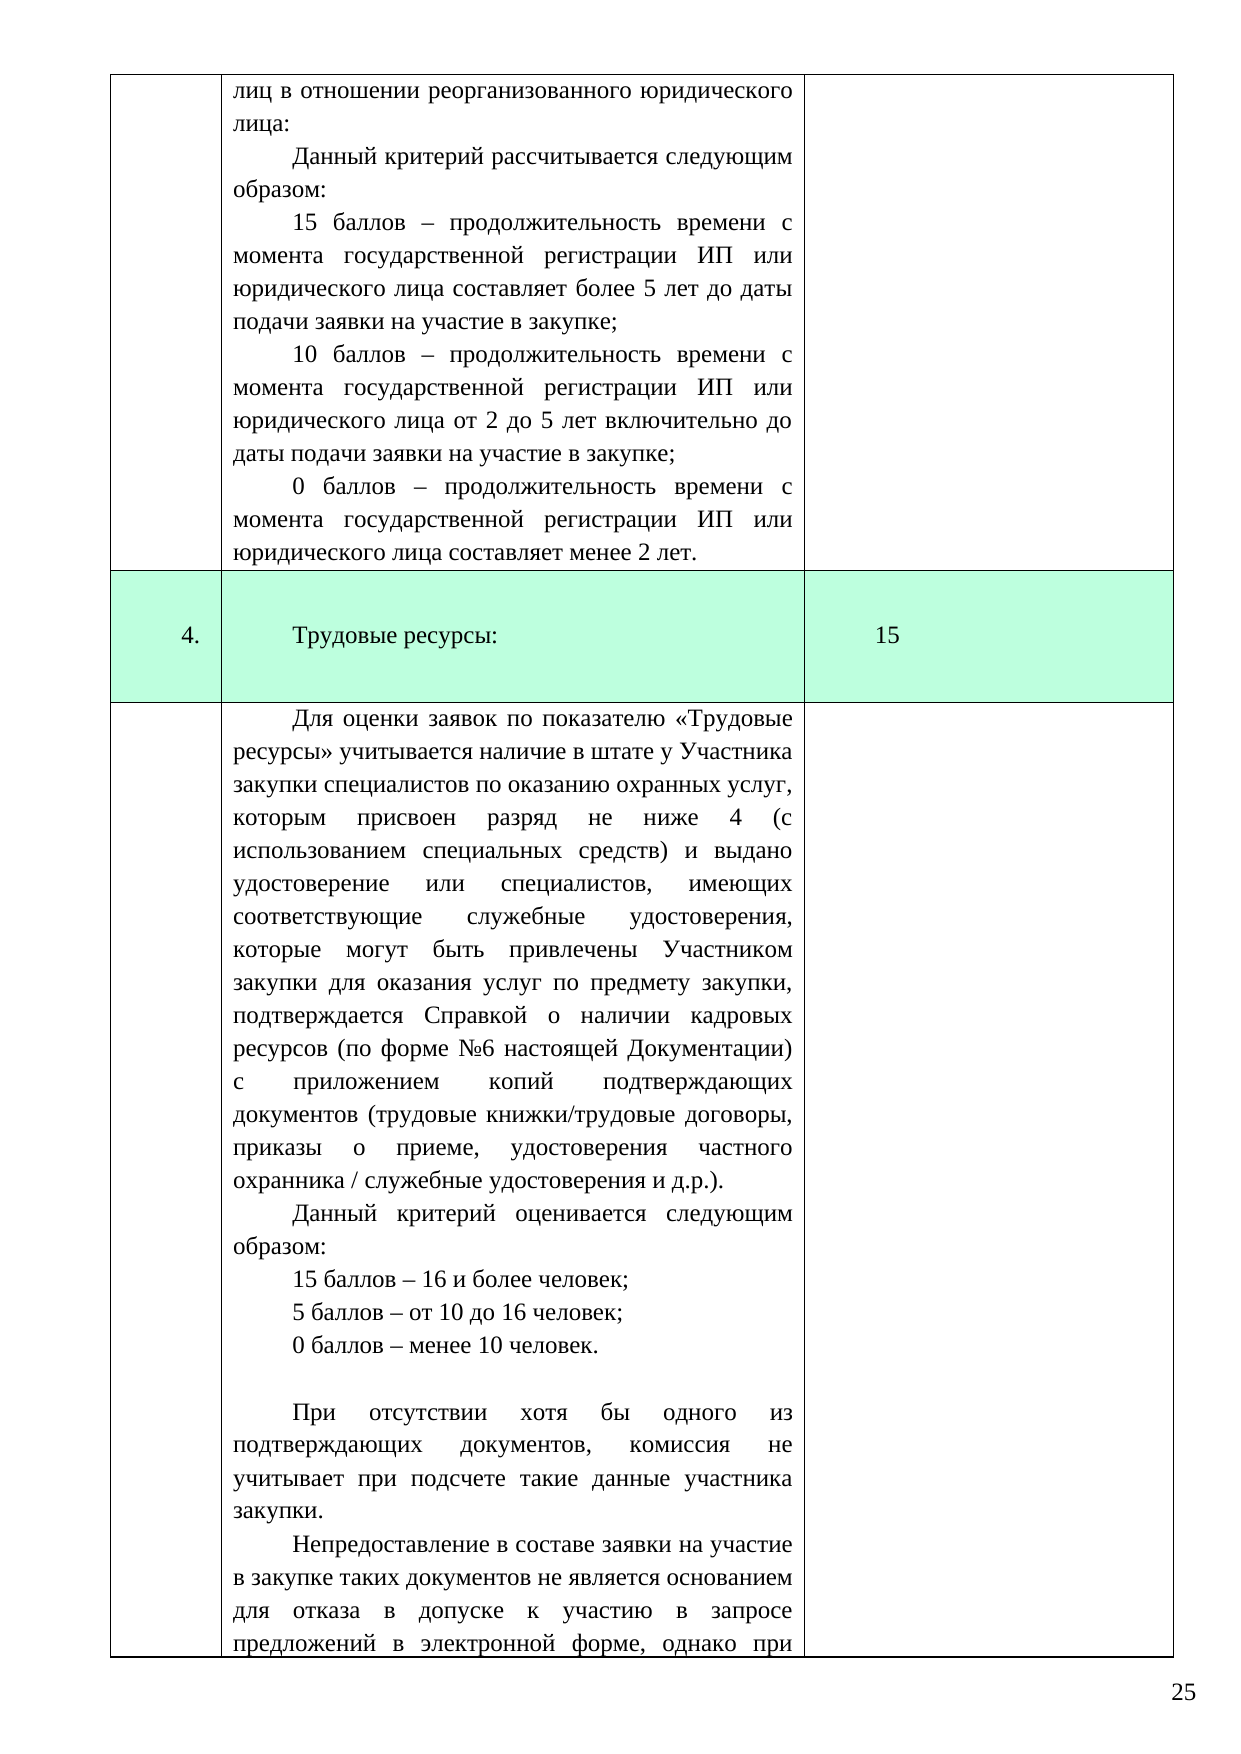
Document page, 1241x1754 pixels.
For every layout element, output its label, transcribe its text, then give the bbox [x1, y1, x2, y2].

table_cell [222, 703, 804, 1656]
table_cell [805, 75, 1173, 570]
table_cell Трудовые ресурсы: [222, 571, 804, 702]
table_cell [805, 703, 1173, 1656]
table_cell [111, 703, 221, 1656]
table_cell 15 [805, 571, 1173, 702]
table_cell 4. [111, 571, 221, 702]
table_cell [111, 75, 221, 570]
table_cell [222, 75, 804, 570]
